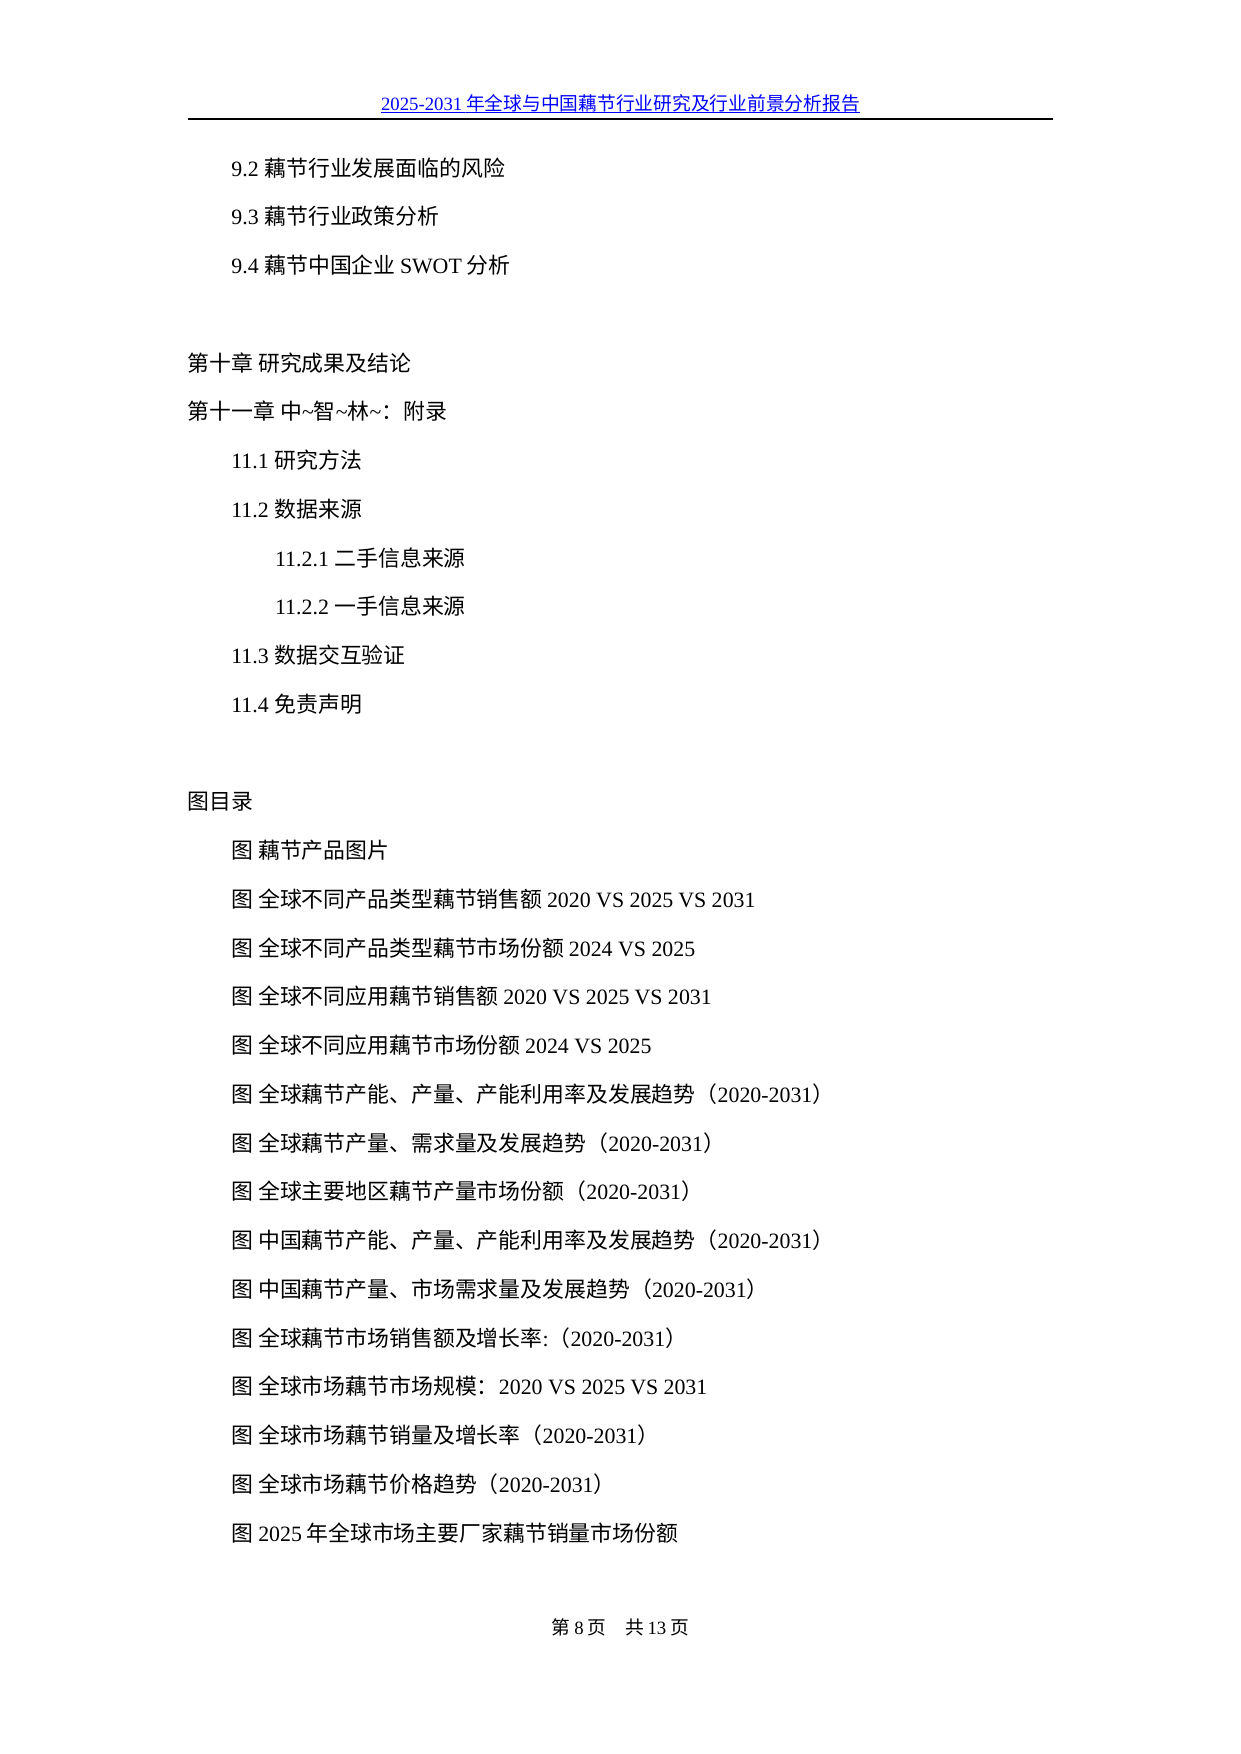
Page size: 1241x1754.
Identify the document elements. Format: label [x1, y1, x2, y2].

text [187, 150, 1053, 1548]
